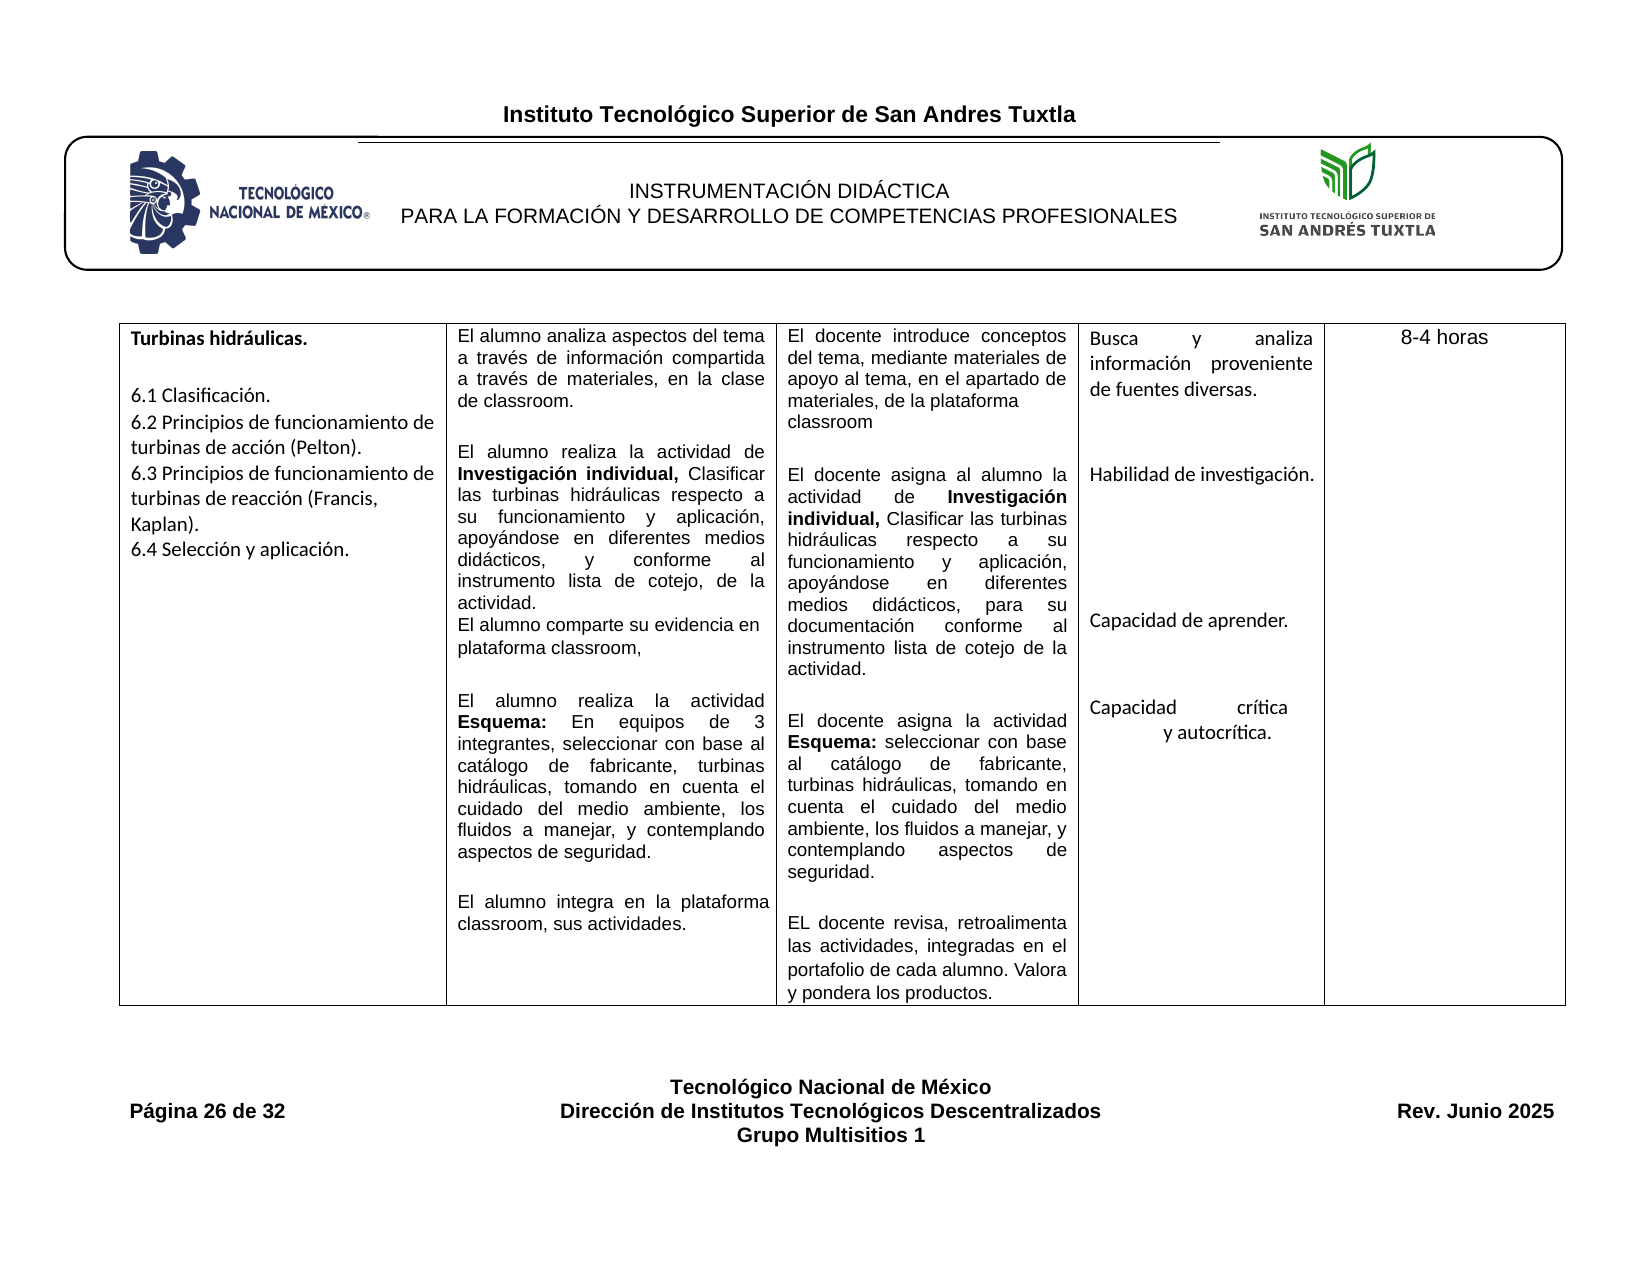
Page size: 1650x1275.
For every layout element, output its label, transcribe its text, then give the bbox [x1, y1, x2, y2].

picture [1260, 142, 1435, 236]
table_cell El alumno analiza aspectos del tema a través de información compartida a través de materiales, en la clase de classroom. El alumno realiza la actividad de Investigación individual, Clasificar las turbinas hidráulicas respecto a su funcionamiento y aplicación, apoyándose en diferentes medios didácticos, y conforme al instrumento lista de cotejo, de la actividad. El alumno comparte su evidencia en plataforma classroom, El alumno realiza la actividad Esquema: En equipos de 3 integrantes, seleccionar con base al catálogo de fabricante, turbinas hidráulicas, tomando en cuenta el cuidado del medio ambiente, los fluidos a manejar, y contemplando aspectos de seguridad. El alumno integra en la plataforma classroom, sus actividades. [447, 324, 776, 1005]
table_cell Turbinas hidráulicas. 6.1 Clasificación. 6.2 Principios de funcionamiento de turbinas de acción (Pelton). 6.3 Principios de funcionamiento de turbinas de reacción (Francis, Kaplan). 6.4 Selección y aplicación. [120, 324, 446, 1005]
picture [129, 151, 370, 254]
table_cell 8-4 horas [1325, 324, 1565, 1005]
table_cell El docente introduce conceptos del tema, mediante materiales de apoyo al tema, en el apartado de materiales, de la plataforma classroom El docente asigna al alumno la actividad de Investigación individual, Clasificar las turbinas hidráulicas respecto a su funcionamiento y aplicación, apoyándose en diferentes medios didácticos, para su documentación conforme al instrumento lista de cotejo de la actividad. El docente asigna la actividad Esquema: seleccionar con base al catálogo de fabricante, turbinas hidráulicas, tomando en cuenta el cuidado del medio ambiente, los fluidos a manejar, y contemplando aspectos de seguridad. EL docente revisa, retroalimenta las actividades, integradas en el portafolio de cada alumno. Valora y pondera los productos. [777, 324, 1078, 1005]
table_cell Busca y analiza información proveniente de fuentes diversas. Habilidad de investigación. Capacidad de aprender. Capacidad crítica y autocrítica. [1079, 324, 1324, 1005]
